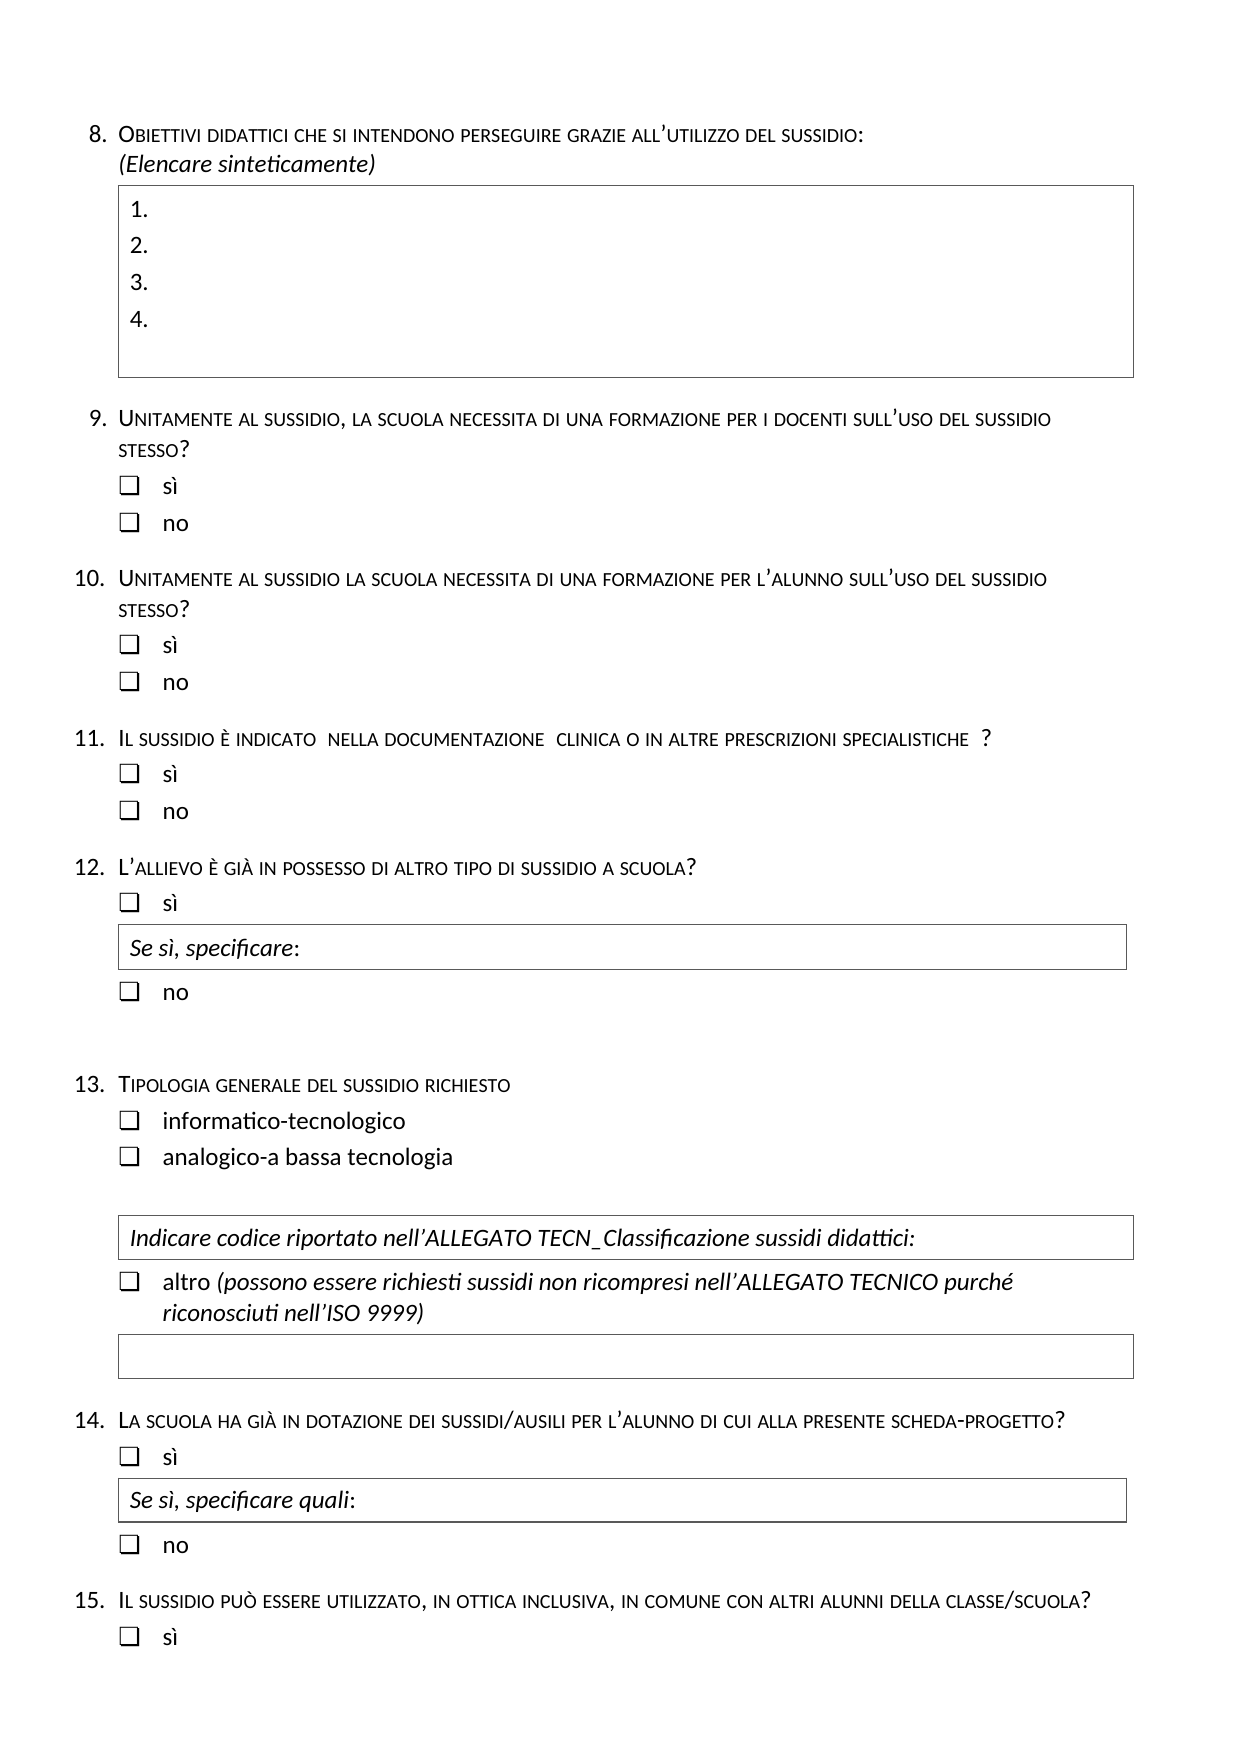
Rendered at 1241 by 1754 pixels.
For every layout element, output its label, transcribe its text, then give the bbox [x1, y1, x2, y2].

table_header Se sì, specificare quali: [119, 1479, 1126, 1521]
list L’allievo è già in possesso di altro tipo di sussidio a scuola? [74, 851, 1122, 881]
list Tipologia generale del sussidio richiesto [74, 1068, 1122, 1098]
table_header Indicare codice riportato nell’ALLEGATO TECN_Classificazione sussidi didattici: [119, 1216, 1133, 1259]
list La scuola ha già in dotazione dei sussidi/ausili per l’alunno di cui alla presente scheda-progetto? [74, 1404, 1122, 1434]
list Il sussidio può essere utilizzato, in ottica inclusiva, in comune con altri alunni della classe/scuola? [74, 1584, 1122, 1615]
list Unitamente al sussidio, la scuola necessita di una formazione per i docenti sull’uso del sussidio stesso? [88, 403, 1122, 464]
list Obiettivi didattici che si intendono perseguire grazie all’utilizzo del sussidio: [88, 118, 1122, 149]
list sì [118, 1621, 1122, 1652]
text (Elencare sinteticamente) [118, 149, 1122, 179]
list sì [118, 758, 1122, 789]
list no [118, 666, 1122, 697]
list sì [118, 888, 1122, 918]
table_header Se sì, specificare: [119, 925, 1126, 968]
list sì [118, 470, 1122, 500]
list sì [118, 1441, 1122, 1471]
list analogico-a bassa tecnologia [118, 1142, 1122, 1172]
list Il sussidio è indicato nella documentazione clinica o in altre prescrizioni specialistiche ? [74, 722, 1122, 752]
list no [118, 1529, 1122, 1559]
list Unitamente al sussidio la scuola necessita di una formazione per l’alunno sull’uso del sussidio stesso? [74, 562, 1122, 623]
list informatico-tecnologico [118, 1105, 1122, 1135]
table_header 1. 2. 3. 4. [119, 186, 1133, 377]
list no [118, 795, 1122, 826]
list no [118, 976, 1122, 1006]
table_header [119, 1335, 1133, 1378]
list altro (possono essere richiesti sussidi non ricompresi nell’ALLEGATO TECNICO purché riconosciuti nell’ISO 9999) [118, 1266, 1122, 1327]
list sì [118, 629, 1122, 660]
list no [118, 507, 1122, 537]
